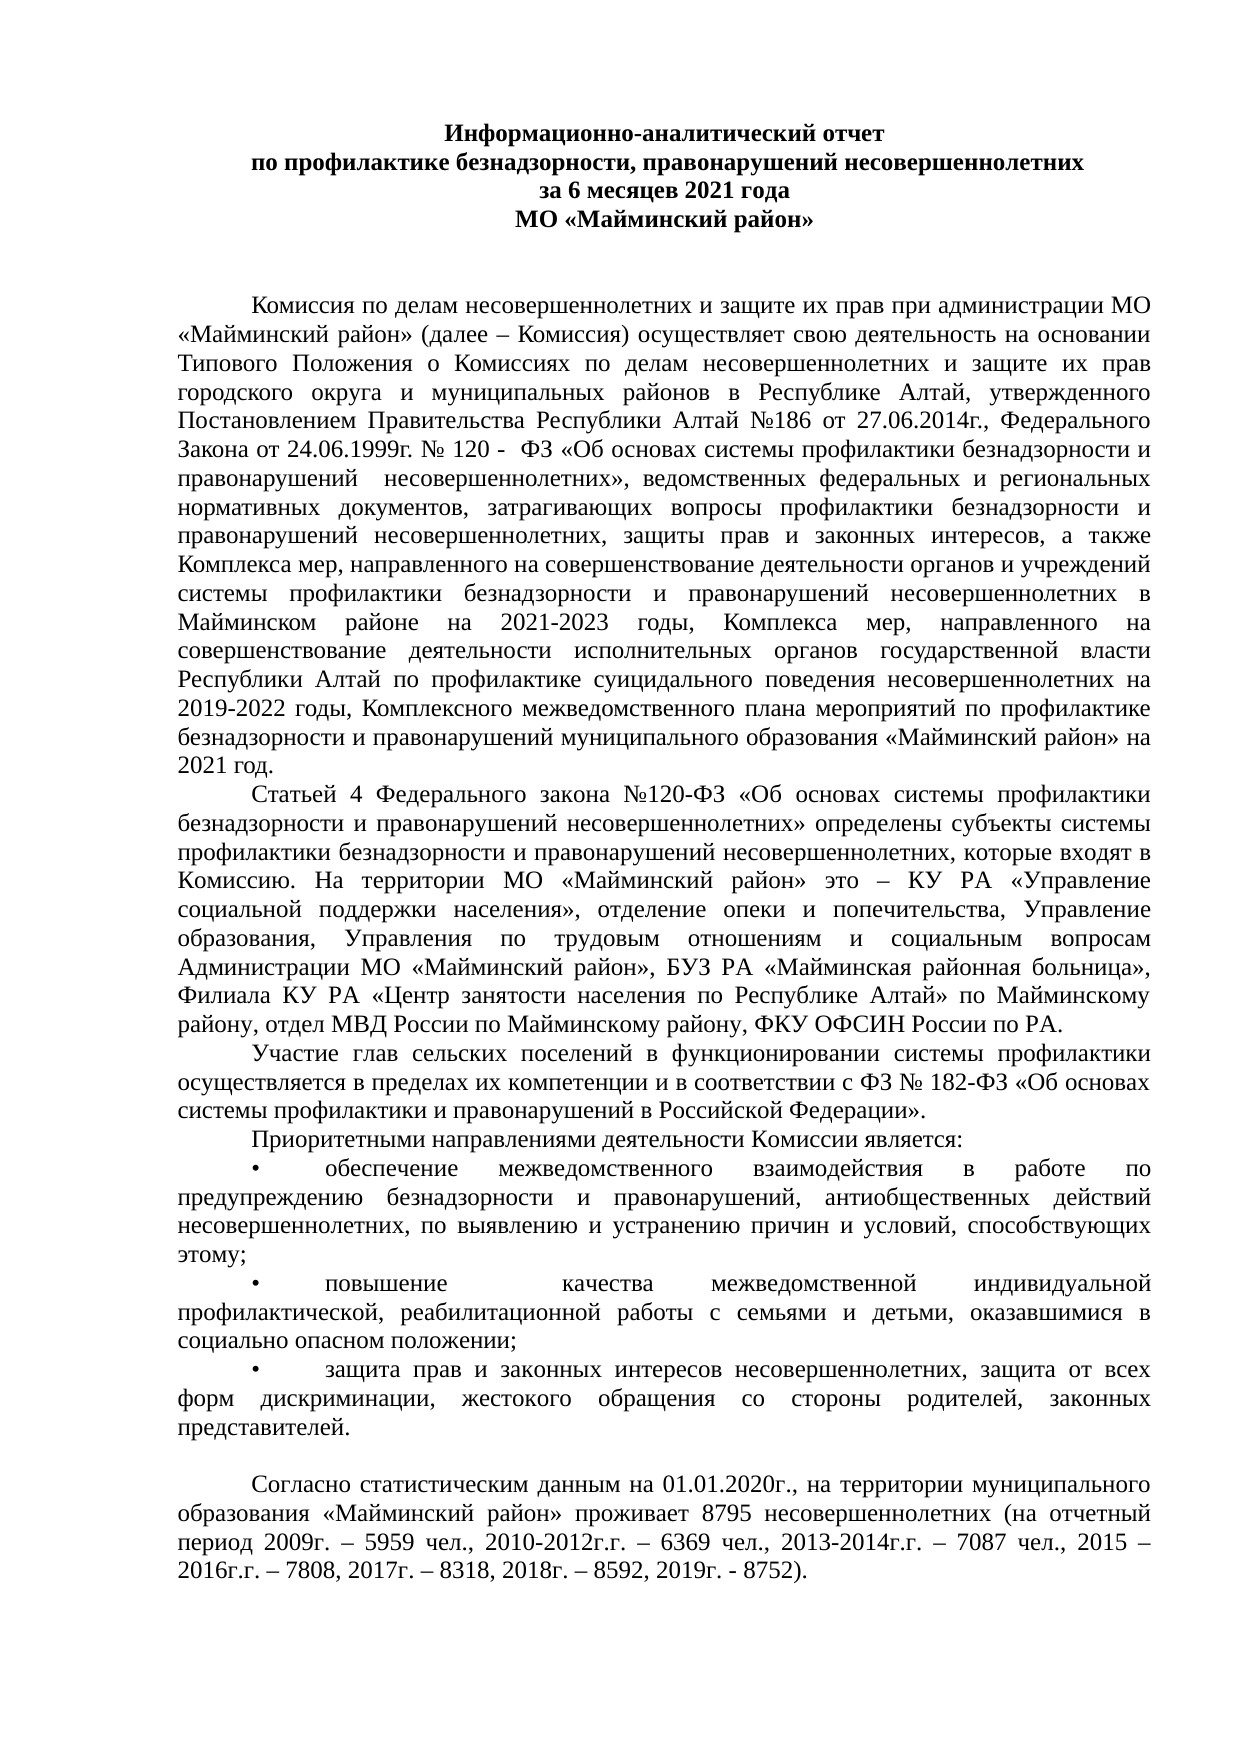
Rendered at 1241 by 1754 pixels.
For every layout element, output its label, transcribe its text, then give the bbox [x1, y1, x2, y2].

list за 6 месяцев 2021 года [177, 176, 1152, 204]
text Участие глав сельских поселений в функционировании системы профилактики осуществляется в пределах их компетенции и в соответствии с ФЗ № 182-ФЗ «Об основах системы профилактики и правонарушений в Российской Федерации». [177, 1038, 1152, 1124]
text Согласно статистическим данным на 01.01.2020г., на территории муниципального образования «Майминский район» проживает 8795 несовершеннолетних (на отчетный период 2009г. – 5959 чел., 2010-2012г.г. – 6369 чел., 2013-2014г.г. – 7087 чел., 2015 – 2016г.г. – 7808, 2017г. – 8318, 2018г. – 8592, 2019г. - 8752). [177, 1469, 1152, 1584]
text Приоритетными направлениями деятельности Комиссии является: [177, 1124, 1152, 1153]
text Статьей 4 Федерального закона №120-ФЗ «Об основах системы профилактики безнадзорности и правонарушений несовершеннолетних» определены субъекты системы профилактики безнадзорности и правонарушений несовершеннолетних, которые входят в Комиссию. На территории МО «Майминский район» это – КУ РА «Управление социальной поддержки населения», отделение опеки и попечительства, Управление образования, Управления по трудовым отношениям и социальным вопросам Администрации МО «Майминский район», БУЗ РА «Майминская районная больница», Филиала КУ РА «Центр занятости населения по Республике Алтай» по Майминскому району, отдел МВД России по Майминскому району, ФКУ ОФСИН России по РА. [177, 779, 1152, 1038]
list МО «Майминский район» [177, 204, 1152, 233]
list Информационно-аналитический отчет [177, 118, 1152, 147]
text Комиссия по делам несовершеннолетних и защите их прав при администрации МО «Майминский район» (далее – Комиссия) осуществляет свою деятельность на основании Типового Положения о Комиссиях по делам несовершеннолетних и защите их прав городского округа и муниципальных районов в Республике Алтай, утвержденного Постановлением Правительства Республики Алтай №186 от 27.06.2014г., Федерального Закона от 24.06.1999г. № 120 - ФЗ «Об основах системы профилактики безнадзорности и правонарушений несовершеннолетних», ведомственных федеральных и региональных нормативных документов, затрагивающих вопросы профилактики безнадзорности и правонарушений несовершеннолетних, защиты прав и законных интересов, а также Комплекса мер, направленного на совершенствование деятельности органов и учреждений системы профилактики безнадзорности и правонарушений несовершеннолетних в Майминском районе на 2021-2023 годы, Комплекса мер, направленного на совершенствование деятельности исполнительных органов государственной власти Республики Алтай по профилактике суицидального поведения несовершеннолетних на 2019-2022 годы, Комплексного межведомственного плана мероприятий по профилактике безнадзорности и правонарушений муниципального образования «Майминский район» на 2021 год. [177, 291, 1152, 779]
list по профилактике безнадзорности, правонарушений несовершеннолетних [177, 147, 1152, 176]
text • защита прав и законных интересов несовершеннолетних, защита от всех форм дискриминации, жестокого обращения со стороны родителей, законных представителей. [177, 1354, 1152, 1441]
text • обеспечение межведомственного взаимодействия в работе по предупреждению безнадзорности и правонарушений, антиобщественных действий несовершеннолетних, по выявлению и устранению причин и условий, способствующих этому; [177, 1153, 1152, 1268]
text • повышение качества межведомственной индивидуальной профилактической, реабилитационной работы с семьями и детьми, оказавшимися в социально опасном положении; [177, 1268, 1152, 1354]
